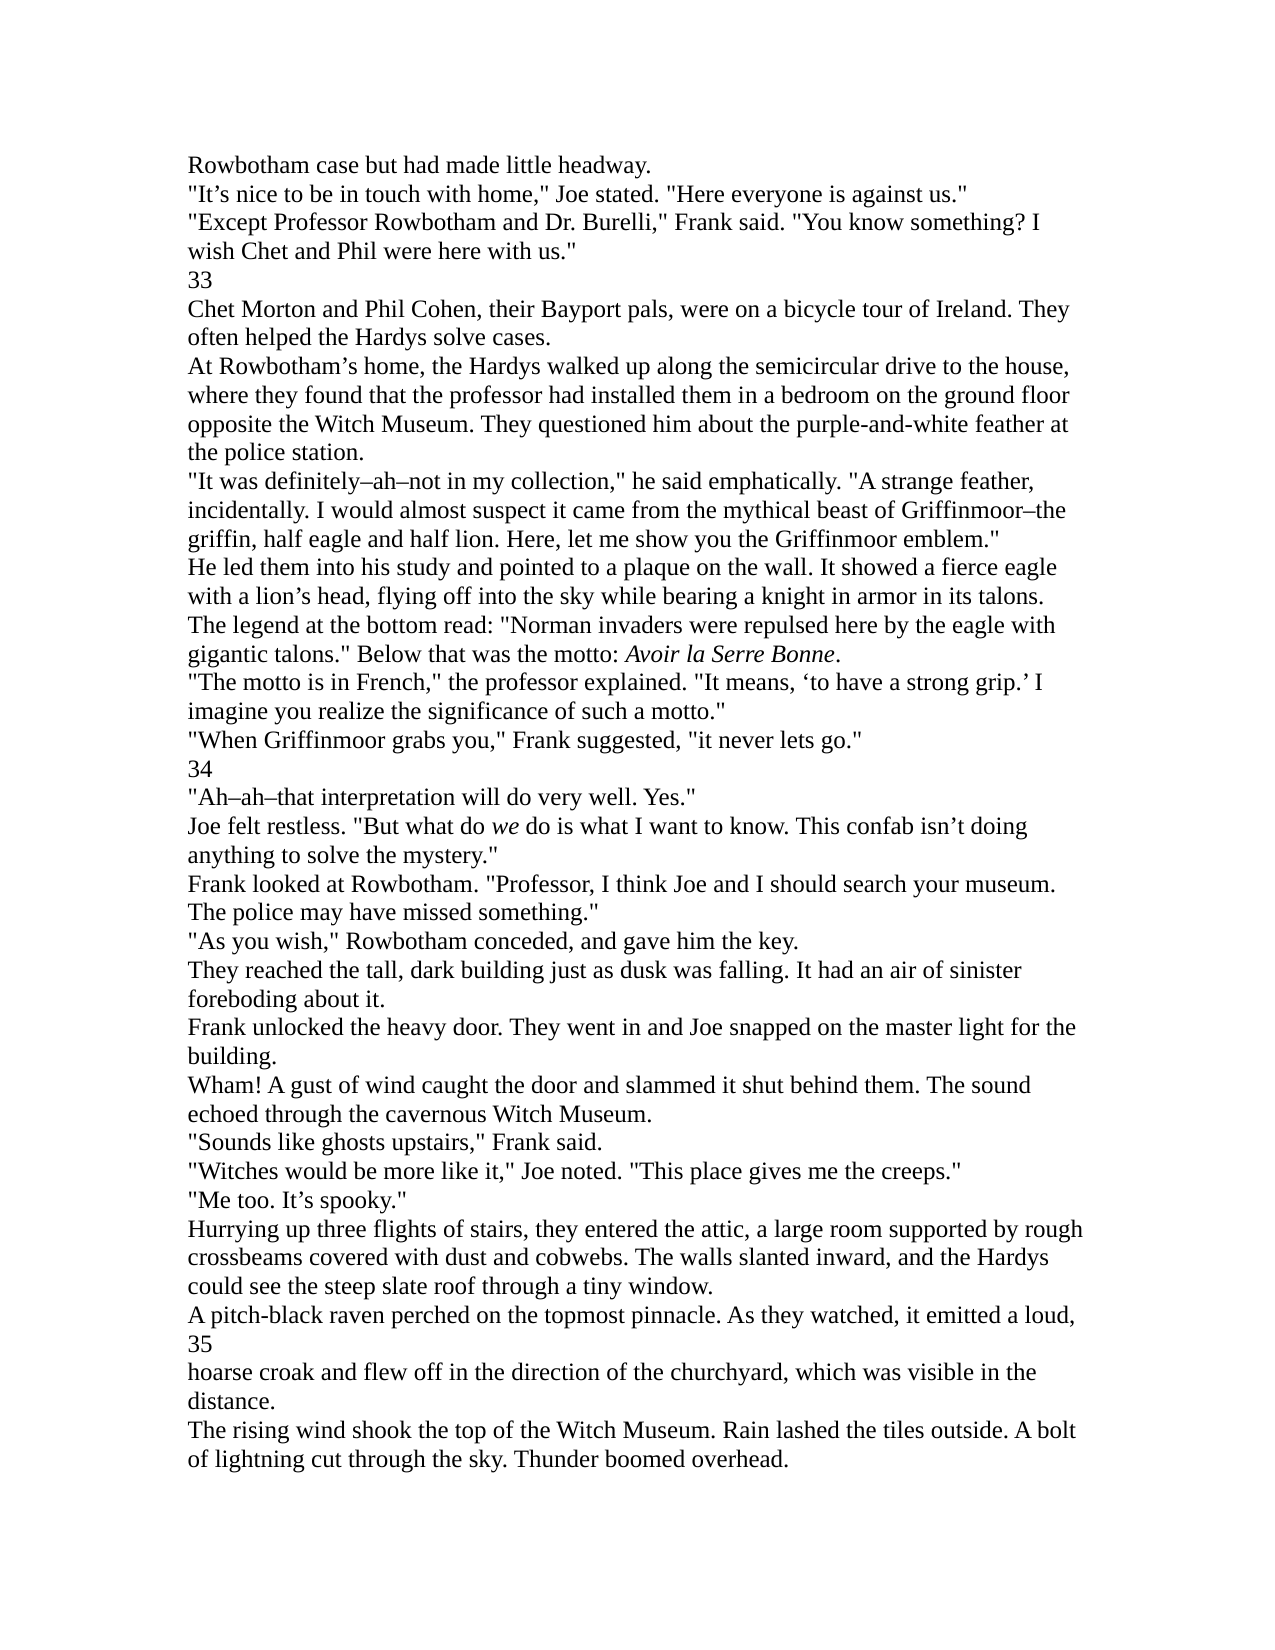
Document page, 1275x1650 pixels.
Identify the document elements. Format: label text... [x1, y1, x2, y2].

text Wham! A gust of wind caught the door and slammed it shut behind them. The sound echoed through the cavernous Witch Museum. [187, 1185, 1087, 1242]
text At Rowbotham’s home, the Hardys walked up along the semicircular drive to the house, where they found that the professor had installed them in a bedroom on the ground floor opposite the Witch Museum. They questioned him about the purple-and-white feather at the police station. [187, 466, 1087, 581]
text "The motto is in French," the professor explained. "It means, ‘to have a strong grip.’ I imagine you realize the significance of such a motto." [187, 782, 1087, 840]
text Frank unlocked the heavy door. They went in and Joe snapped on the master light for the building. [187, 1127, 1087, 1185]
text "She sure has it in for us," Joe said. "I wonder why?" [187, 150, 1087, 179]
text "Sounds like ghosts upstairs," Frank said. [187, 1242, 1087, 1271]
text Chet Morton and Phil Cohen, their Bayport pals, were on a bicycle tour of Ireland. They often helped the Hardys solve cases. [187, 409, 1087, 466]
text The legend at the bottom read: "Norman invaders were repulsed here by the eagle with gigantic talons." Below that was the motto: Avoir la Serre Bonne. [187, 725, 1087, 782]
text They decided to let their parents know what was happening to them in England. At a telegraph office, they sent a cable to Bayport, explaining that they were on the Rowbotham case but had made little headway. [187, 207, 1087, 294]
text "As you wish," Rowbotham conceded, and gave him the key. [187, 1041, 1087, 1070]
text "When Griffinmoor grabs you," Frank suggested, "it never lets go." [187, 840, 1087, 869]
text "It’s nice to be in touch with home," Joe stated. "Here everyone is against us." [187, 294, 1087, 322]
text Frank looked at Rowbotham. "Professor, I think Joe and I should search your museum. The police may have missed something." [187, 984, 1087, 1041]
text "Your guess is as good as mine, Joe." [187, 179, 1087, 207]
text They reached the tall, dark building just as dusk was falling. It had an air of sinister foreboding about it. [187, 1070, 1087, 1127]
text "Witches would be more like it," Joe noted. "This place gives me the creeps." [187, 1271, 1087, 1300]
text "Me too. It’s spooky." [187, 1300, 1087, 1329]
text Joe felt restless. "But what do we do is what I want to know. This confab isn’t doing anything to solve the mystery." [187, 926, 1087, 984]
text 33 [187, 380, 1087, 409]
text "Except Professor Rowbotham and Dr. Burelli," Frank said. "You know something? I wish Chet and Phil were here with us." [187, 322, 1087, 380]
text 35 [187, 1444, 1087, 1472]
text Hurrying up three flights of stairs, they entered the attic, a large room supported by rough crossbeams covered with dust and cobwebs. The walls slanted inward, and the Hardys could see the steep slate roof through a tiny window. [187, 1329, 1087, 1415]
text 34 [187, 869, 1087, 897]
text He led them into his study and pointed to a plaque on the wall. It showed a fierce eagle with a lion’s head, flying off into the sky while bearing a knight in armor in its talons. [187, 667, 1087, 725]
text A pitch-black raven perched on the topmost pinnacle. As they watched, it emitted a loud, [187, 1415, 1087, 1444]
text "Ah–ah–that interpretation will do very well. Yes." [187, 897, 1087, 926]
text "It was definitely–ah–not in my collection," he said emphatically. "A strange feather, incidentally. I would almost suspect it came from the mythical beast of Griffinmoor–the griffin, half eagle and half lion. Here, let me show you the Griffinmoor emblem." [187, 581, 1087, 667]
